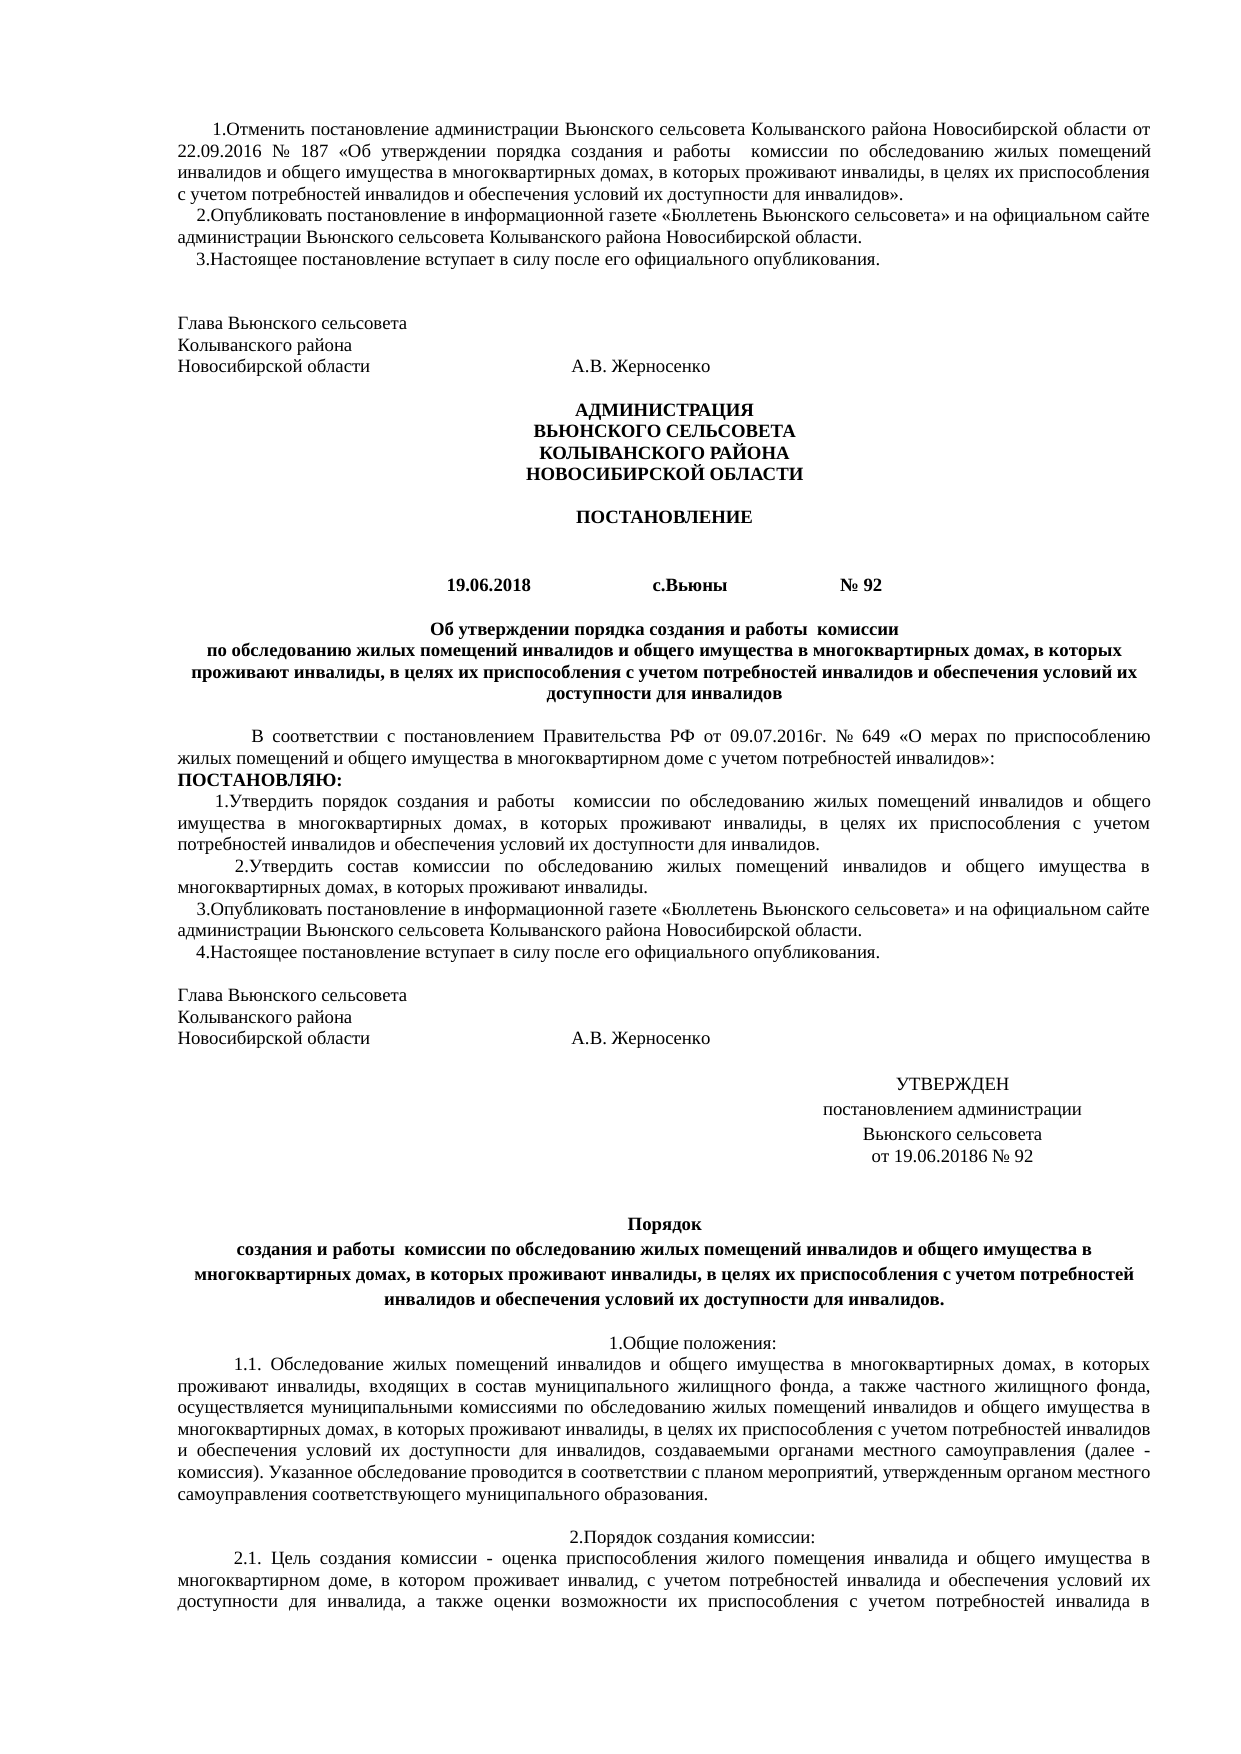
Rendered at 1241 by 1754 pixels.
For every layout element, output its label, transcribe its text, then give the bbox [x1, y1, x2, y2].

text КОЛЫВАНСКОГО РАЙОНА [177, 442, 1152, 463]
text Вьюнского сельсовета [177, 1120, 1152, 1145]
text НОВОСИБИРСКОЙ ОБЛАСТИ [177, 463, 1152, 485]
text 1.1. Обследование жилых помещений инвалидов и общего имущества в многоквартирных домах, в которых проживают инвалиды, входящих в состав муниципального жилищного фонда, а также частного жилищного фонда, осуществляется муниципальными комиссиями по обследованию жилых помещений инвалидов и общего имущества в многоквартирных домах, в которых проживают инвалиды, в целях их приспособления с учетом потребностей инвалидов и обеспечения условий их доступности для инвалидов, создаваемыми органами местного самоуправления (далее - комиссия). Указанное обследование проводится в соответствии с планом мероприятий, утвержденным органом местного самоуправления соответствующего муниципального образования. [177, 1353, 1152, 1504]
text 1.Общие положения: [177, 1332, 1152, 1353]
text от 19.06.20186 № 92 [177, 1145, 1152, 1167]
text Порядок [177, 1210, 1152, 1235]
text Глава Вьюнского сельсовета [177, 312, 1152, 334]
text по обследованию жилых помещений инвалидов и общего имущества в многоквартирных домах, в которых проживают инвалиды, в целях их приспособления с учетом потребностей инвалидов и обеспечения условий их доступности для инвалидов [177, 639, 1152, 704]
text 4.Настоящее постановление вступает в силу после его официального опубликования. [177, 941, 1152, 962]
text Глава Вьюнского сельсовета [177, 984, 1152, 1006]
text 2.Порядок создания комиссии: [177, 1526, 1152, 1547]
text В соответствии с постановлением Правительства РФ от 09.07.2016г. № 649 «О мерах по приспособлению жилых помещений и общего имущества в многоквартирном доме с учетом потребностей инвалидов»: [177, 725, 1152, 768]
text 3.Опубликовать постановление в информационной газете «Бюллетень Вьюнского сельсовета» и на официальном сайте администрации Вьюнского сельсовета Колыванского района Новосибирской области. [177, 898, 1152, 941]
text 1.Утвердить порядок создания и работы комиссии по обследованию жилых помещений инвалидов и общего имущества в многоквартирных домах, в которых проживают инвалиды, в целях их приспособления с учетом потребностей инвалидов и обеспечения условий их доступности для инвалидов. [177, 790, 1152, 855]
text 2.Опубликовать постановление в информационной газете «Бюллетень Вьюнского сельсовета» и на официальном сайте администрации Вьюнского сельсовета Колыванского района Новосибирской области. [177, 204, 1152, 247]
text Колыванского района [177, 1006, 1152, 1027]
text 1.Отменить постановление администрации Вьюнского сельсовета Колыванского района Новосибирской области от 22.09.2016 № 187 «Об утверждении порядка создания и работы комиссии по обследованию жилых помещений инвалидов и общего имущества в многоквартирных домах, в которых проживают инвалиды, в целях их приспособления с учетом потребностей инвалидов и обеспечения условий их доступности для инвалидов». [177, 118, 1152, 204]
text 19.06.2018 с.Вьюны № 92 [177, 571, 1152, 596]
text создания и работы комиссии по обследованию жилых помещений инвалидов и общего имущества в многоквартирных домах, в которых проживают инвалиды, в целях их приспособления с учетом потребностей инвалидов и обеспечения условий их доступности для инвалидов. [177, 1235, 1152, 1310]
text АДМИНИСТРАЦИЯ [177, 398, 1152, 420]
text постановлением администрации [177, 1095, 1152, 1120]
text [177, 1547, 1152, 1612]
text ВЬЮНСКОГО СЕЛЬСОВЕТА [177, 420, 1152, 442]
text Новосибирской области А.В. Жерносенко [177, 355, 1152, 377]
text Об утверждении порядка создания и работы комиссии [177, 617, 1152, 639]
text 2.Утвердить состав комиссии по обследованию жилых помещений инвалидов и общего имущества в многоквартирных домах, в которых проживают инвалиды. [177, 855, 1152, 898]
text ПОСТАНОВЛЯЮ: [177, 768, 1152, 790]
text 3.Настоящее постановление вступает в силу после его официального опубликования. [177, 247, 1152, 269]
text УТВЕРЖДЕН [177, 1070, 1152, 1095]
text Новосибирской области А.В. Жерносенко [177, 1027, 1152, 1049]
text ПОСТАНОВЛЕНИЕ [177, 506, 1152, 528]
text Колыванского района [177, 334, 1152, 355]
